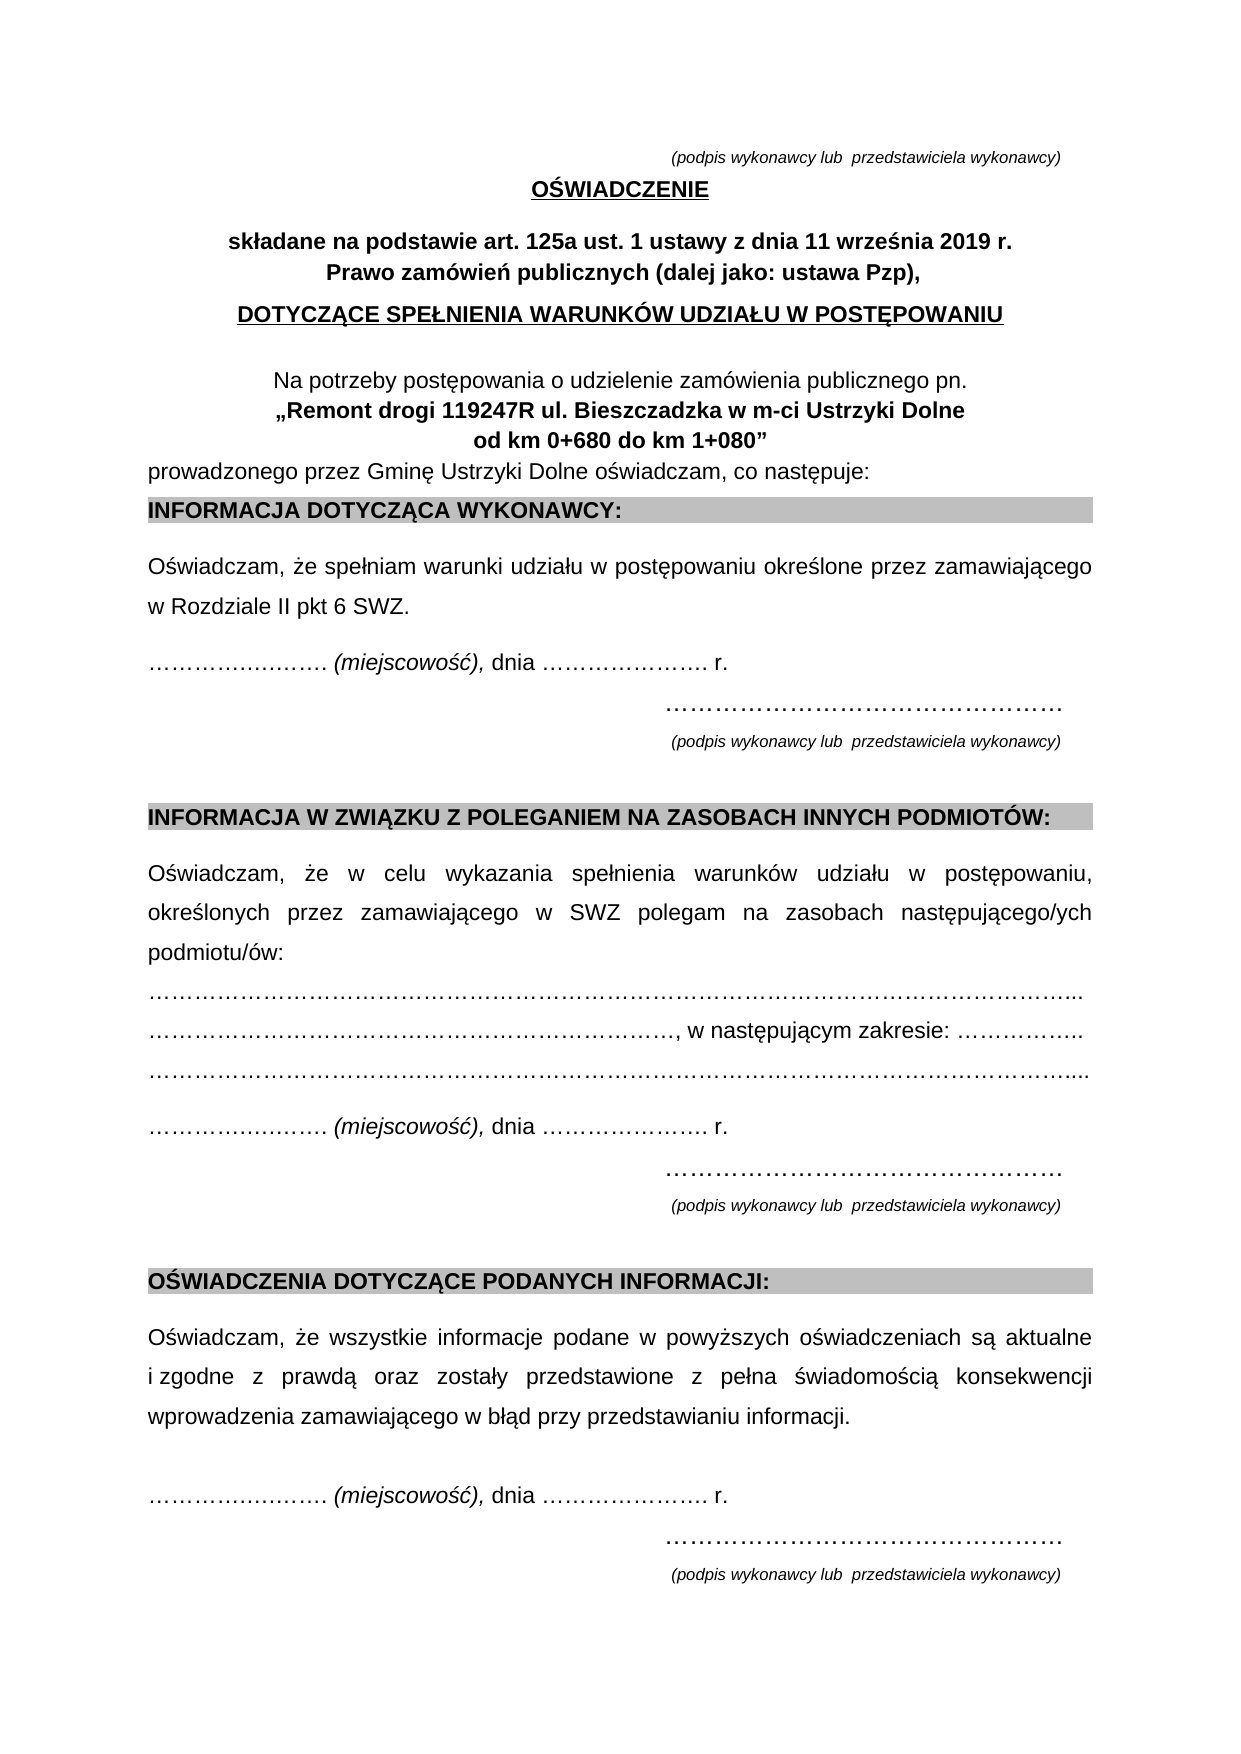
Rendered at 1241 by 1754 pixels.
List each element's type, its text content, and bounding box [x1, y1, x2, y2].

text „Remont drogi 119247R ul. Bieszczadzka w m-ci Ustrzyki Dolne [148, 397, 1093, 424]
text (podpis wykonawcy lub przedstawiciela wykonawcy) [148, 1564, 1093, 1583]
text ………….….……. (miejscowość), dnia …………………. r. [148, 1482, 1093, 1508]
text składane na podstawie art. 125a ust. 1 ustawy z dnia 11 września 2019 r. [148, 228, 1093, 255]
text INFORMACJA DOTYCZĄCA WYKONAWCY: [148, 497, 1093, 523]
text ………………………………………… [148, 1153, 1093, 1181]
text (podpis wykonawcy lub przedstawiciela wykonawcy) [148, 1196, 1093, 1215]
text ………………………………………… [148, 688, 1093, 717]
text (podpis wykonawcy lub przedstawiciela wykonawcy) [148, 148, 1093, 167]
text Oświadczam, że spełniam warunki udziału w postępowaniu określone przez zamawiającego w Rozdziale II pkt 6 SWZ. [148, 553, 1093, 619]
text OŚWIADCZENIE [148, 176, 1093, 203]
text Na potrzeby postępowania o udzielenie zamówienia publicznego pn. [148, 367, 1093, 393]
text (podpis wykonawcy lub przedstawiciela wykonawcy) [148, 732, 1093, 751]
text Oświadczam, że w celu wykazania spełnienia warunków udziału w postępowaniu, określonych przez zamawiającego w SWZ polegam na zasobach następującego/ych podmiotu/ów: …………………………………………………………………………………………………………... [148, 859, 1093, 1004]
text Prawo zamówień publicznych (dalej jako: ustawa Pzp), [148, 258, 1093, 285]
text INFORMACJA W ZWIĄZKU Z POLEGANIEM NA ZASOBACH INNYCH PODMIOTÓW: [148, 803, 1093, 830]
text Oświadczam, że wszystkie informacje podane w powyższych oświadczeniach są aktualne i zgodne z prawdą oraz zostały przedstawione z pełna świadomością konsekwencji wprowadzenia zamawiającego w błąd przy przedstawianiu informacji. [148, 1324, 1093, 1429]
text od km 0+680 do km 1+080” [148, 427, 1093, 454]
text prowadzonego przez Gminę Ustrzyki Dolne oświadczam, co następuje: [148, 458, 1093, 484]
text ………………………………………… [148, 1521, 1093, 1550]
text ………….….……. (miejscowość), dnia …………………. r. [148, 1113, 1093, 1139]
text ……………………………………………………………, w następującym zakresie: …………….. [148, 1017, 1093, 1044]
text OŚWIADCZENIA DOTYCZĄCE PODANYCH INFORMACJI: [148, 1268, 1093, 1294]
text ………….….……. (miejscowość), dnia …………………. r. [148, 649, 1093, 675]
text DOTYCZĄCE SPEŁNIENIA WARUNKÓW UDZIAŁU W POSTĘPOWANIU [148, 301, 1093, 328]
text ………………………………………………………………………………………………………….... [148, 1057, 1093, 1083]
